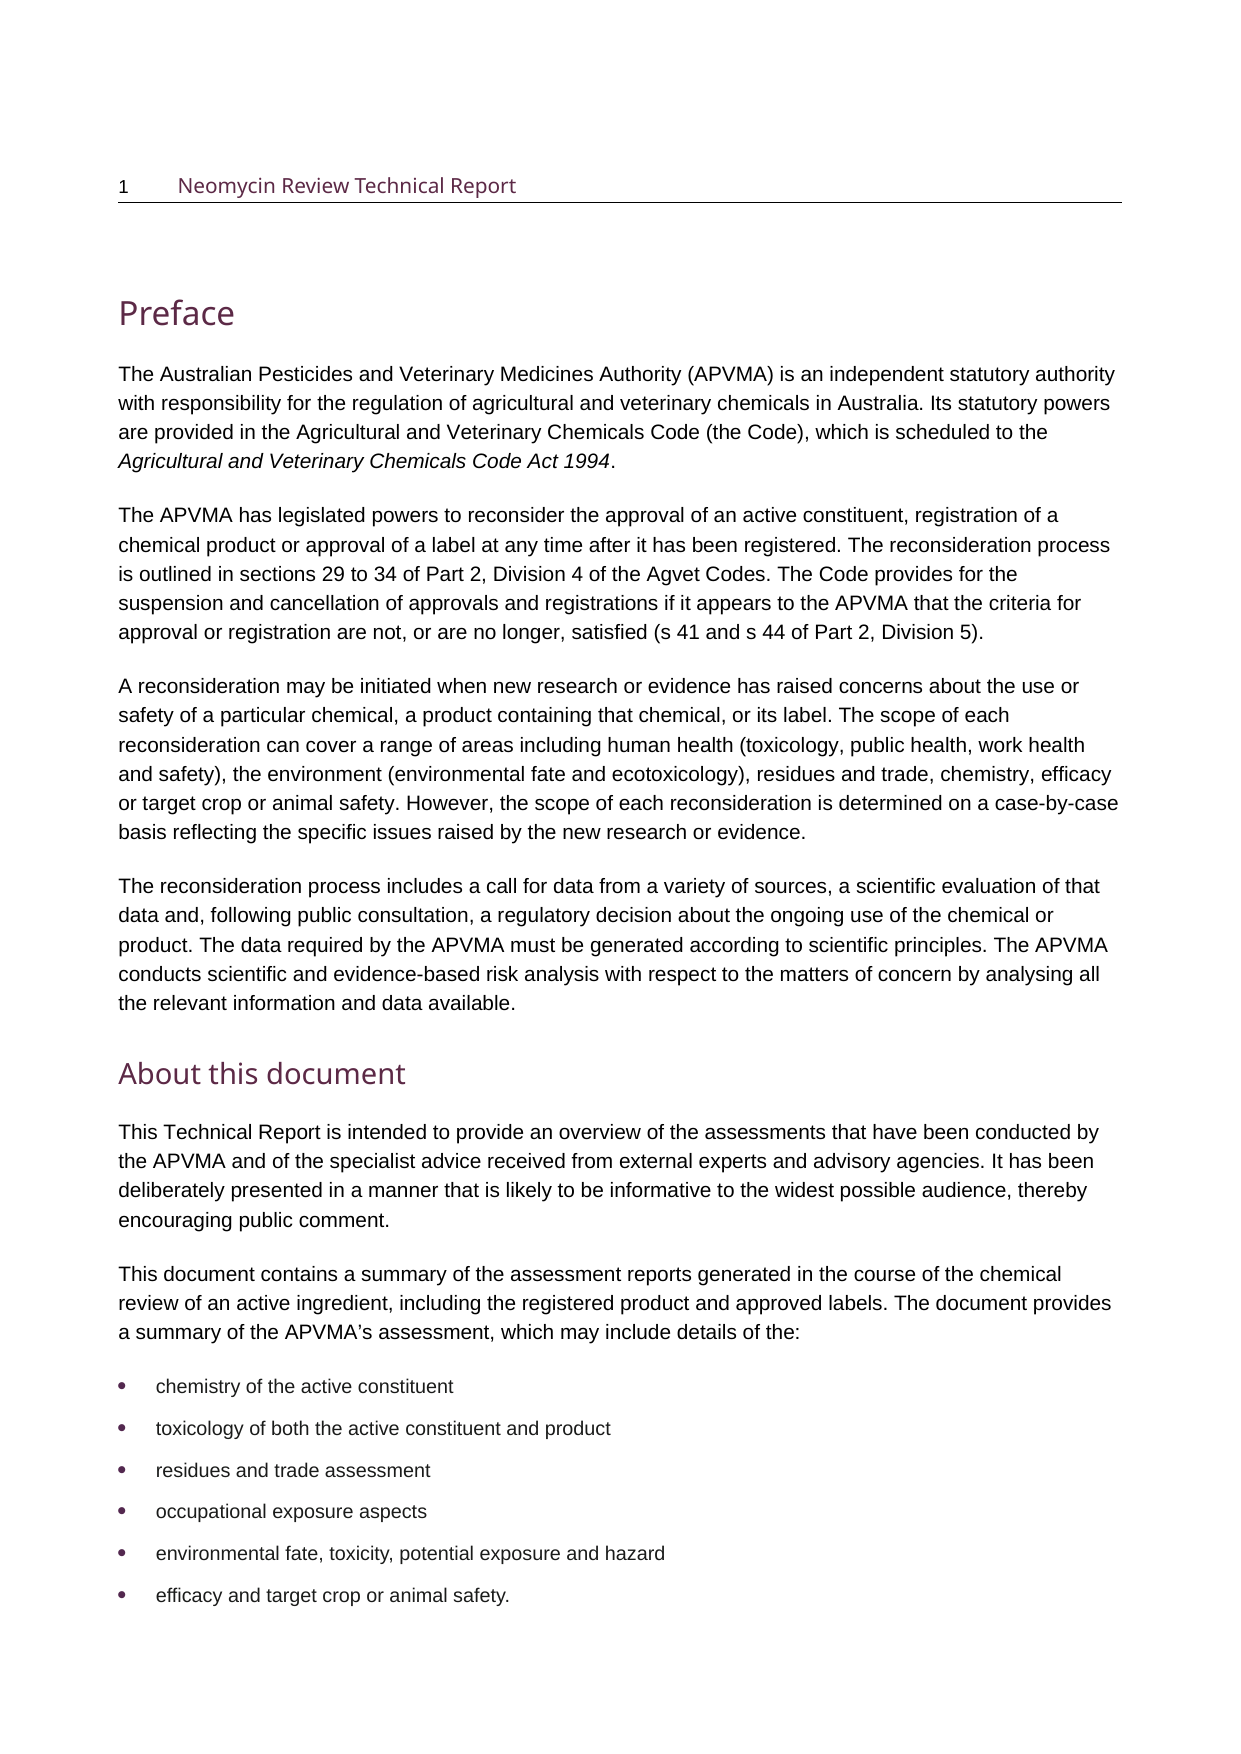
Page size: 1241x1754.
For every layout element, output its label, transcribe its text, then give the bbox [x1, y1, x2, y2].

text residues and trade assessment [118, 1454, 1122, 1483]
text This document contains a summary of the assessment reports generated in the course of the chemical review of an active ingredient, including the registered product and approved labels. The document provides a summary of the APVMA’s assessment, which may include details of the: [118, 1258, 1122, 1345]
text About this document [118, 1058, 1122, 1091]
text The Australian Pesticides and Veterinary Medicines Authority (APVMA) is an independent statutory authority with responsibility for the regulation of agricultural and veterinary chemicals in Australia. Its statutory powers are provided in the Agricultural and Veterinary Chemicals Code (the Code), which is scheduled to the Agricultural and Veterinary Chemicals Code Act 1994. [118, 358, 1122, 474]
text occupational exposure aspects [118, 1495, 1122, 1524]
text A reconsideration may be initiated when new research or evidence has raised concerns about the use or safety of a particular chemical, a product containing that chemical, or its label. The scope of each reconsideration can cover a range of areas including human health (toxicology, public health, work health and safety), the environment (environmental fate and ecotoxicology), residues and trade, chemistry, efficacy or target crop or animal safety. However, the scope of each reconsideration is determined on a case-by-case basis reflecting the specific issues raised by the new research or evidence. [118, 670, 1122, 845]
text The APVMA has legislated powers to reconsider the approval of an active constituent, registration of a chemical product or approval of a label at any time after it has been registered. The reconsideration process is outlined in sections 29 to 34 of Part 2, Division 4 of the Agvet Codes. The Code provides for the suspension and cancellation of approvals and registrations if it appears to the APVMA that the criteria for approval or registration are not, or are no longer, satisfied (s 41 and s 44 of Part 2, Division 5). [118, 499, 1122, 645]
text toxicology of both the active constituent and product [118, 1412, 1122, 1441]
text chemistry of the active constituent [118, 1370, 1122, 1399]
text The reconsideration process includes a call for data from a variety of sources, a scientific evaluation of that data and, following public consultation, a regulatory decision about the ongoing use of the chemical or product. The data required by the APVMA must be generated according to scientific principles. The APVMA conducts scientific and evidence-based risk analysis with respect to the matters of concern by analysing all the relevant information and data available. [118, 870, 1122, 1016]
text efficacy and target crop or animal safety. [118, 1579, 1122, 1608]
text This Technical Report is intended to provide an overview of the assessments that have been conducted by the APVMA and of the specialist advice received from external experts and advisory agencies. It has been deliberately presented in a manner that is likely to be informative to the widest possible audience, thereby encouraging public comment. [118, 1116, 1122, 1233]
text Preface [118, 295, 1122, 333]
text environmental fate, toxicity, potential exposure and hazard [118, 1537, 1122, 1566]
